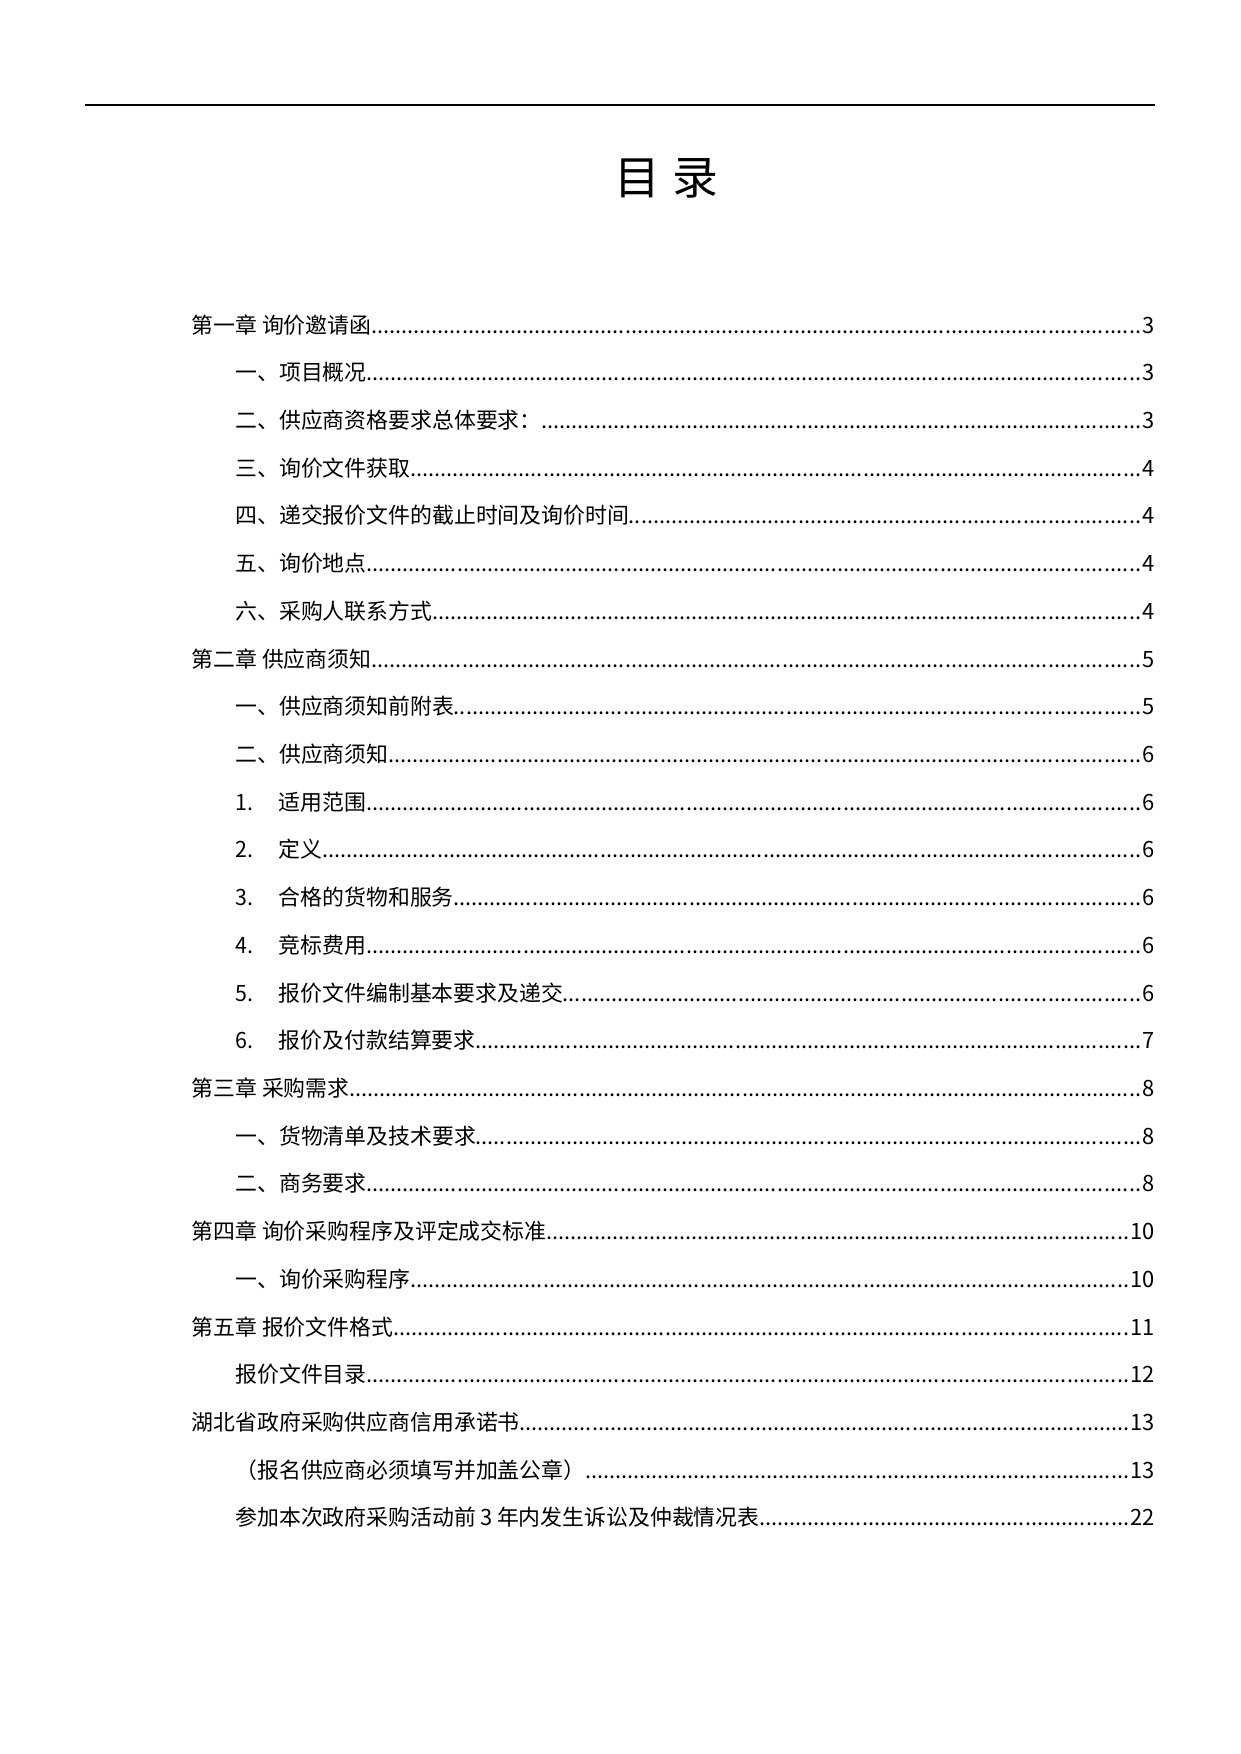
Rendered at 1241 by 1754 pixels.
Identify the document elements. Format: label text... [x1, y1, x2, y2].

text 目 录 [85, 142, 1155, 208]
